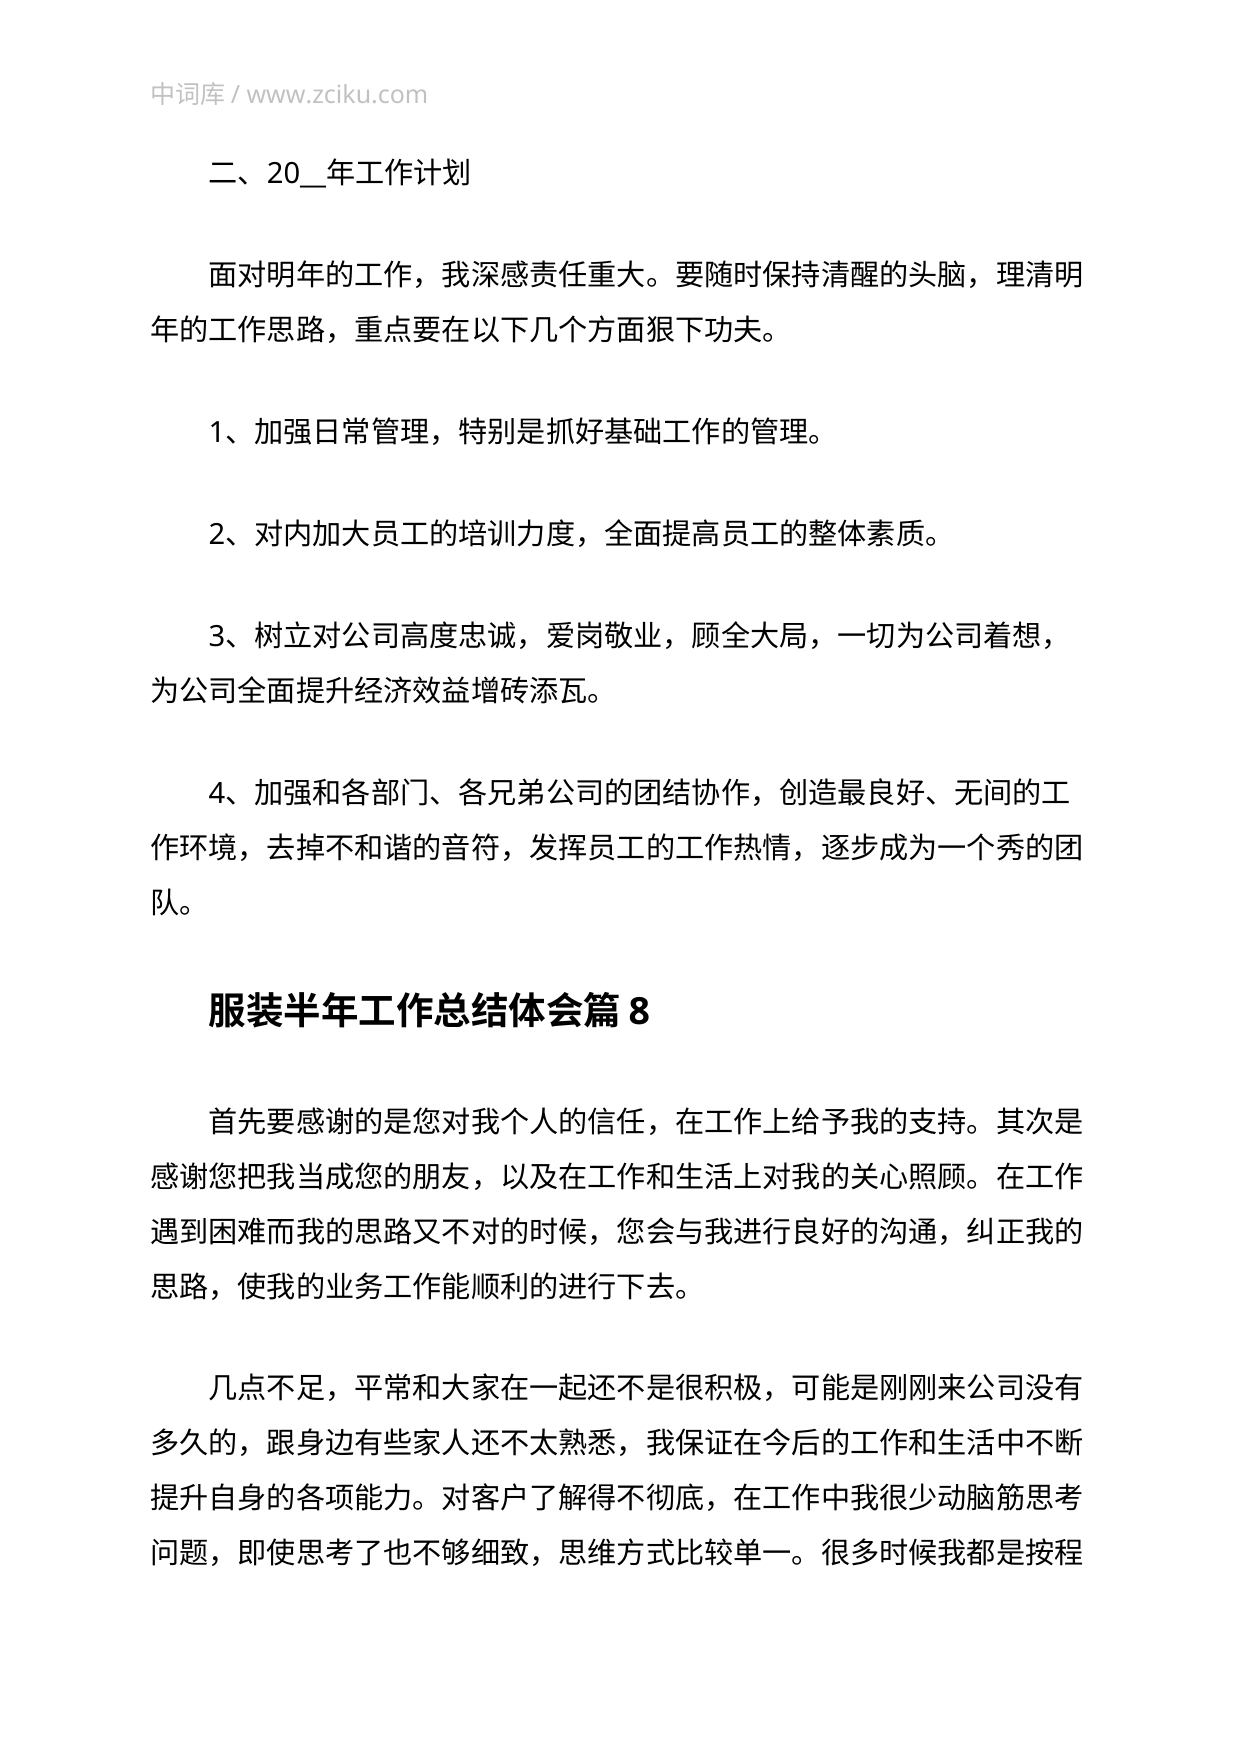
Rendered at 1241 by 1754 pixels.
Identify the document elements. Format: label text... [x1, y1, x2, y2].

text 2、对内加大员工的培训力度，全面提高员工的整体素质。 [150, 511, 1090, 553]
text 3、树立对公司高度忠诚，爱岗敬业，顾全大局，一切为公司着想，为公司全面提升经济效益增砖添瓦。 [150, 613, 1090, 710]
text 1、加强日常管理，特别是抓好基础工作的管理。 [150, 409, 1090, 451]
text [150, 1365, 1090, 1572]
text 面对明年的工作，我深感责任重大。要随时保持清醒的头脑，理清明年的工作思路，重点要在以下几个方面狠下功夫。 [150, 252, 1090, 349]
text 服装半年工作总结体会篇8 [150, 981, 1090, 1036]
text 4、加强和各部门、各兄弟公司的团结协作，创造最良好、无间的工作环境，去掉不和谐的音符，发挥员工的工作热情，逐步成为一个秀的团队。 [150, 769, 1090, 922]
text 二、20__年工作计划 [150, 150, 1090, 192]
text 首先要感谢的是您对我个人的信任，在工作上给予我的支持。其次是感谢您把我当成您的朋友，以及在工作和生活上对我的关心照顾。在工作遇到困难而我的思路又不对的时候，您会与我进行良好的沟通，纠正我的思路，使我的业务工作能顺利的进行下去。 [150, 1099, 1090, 1306]
